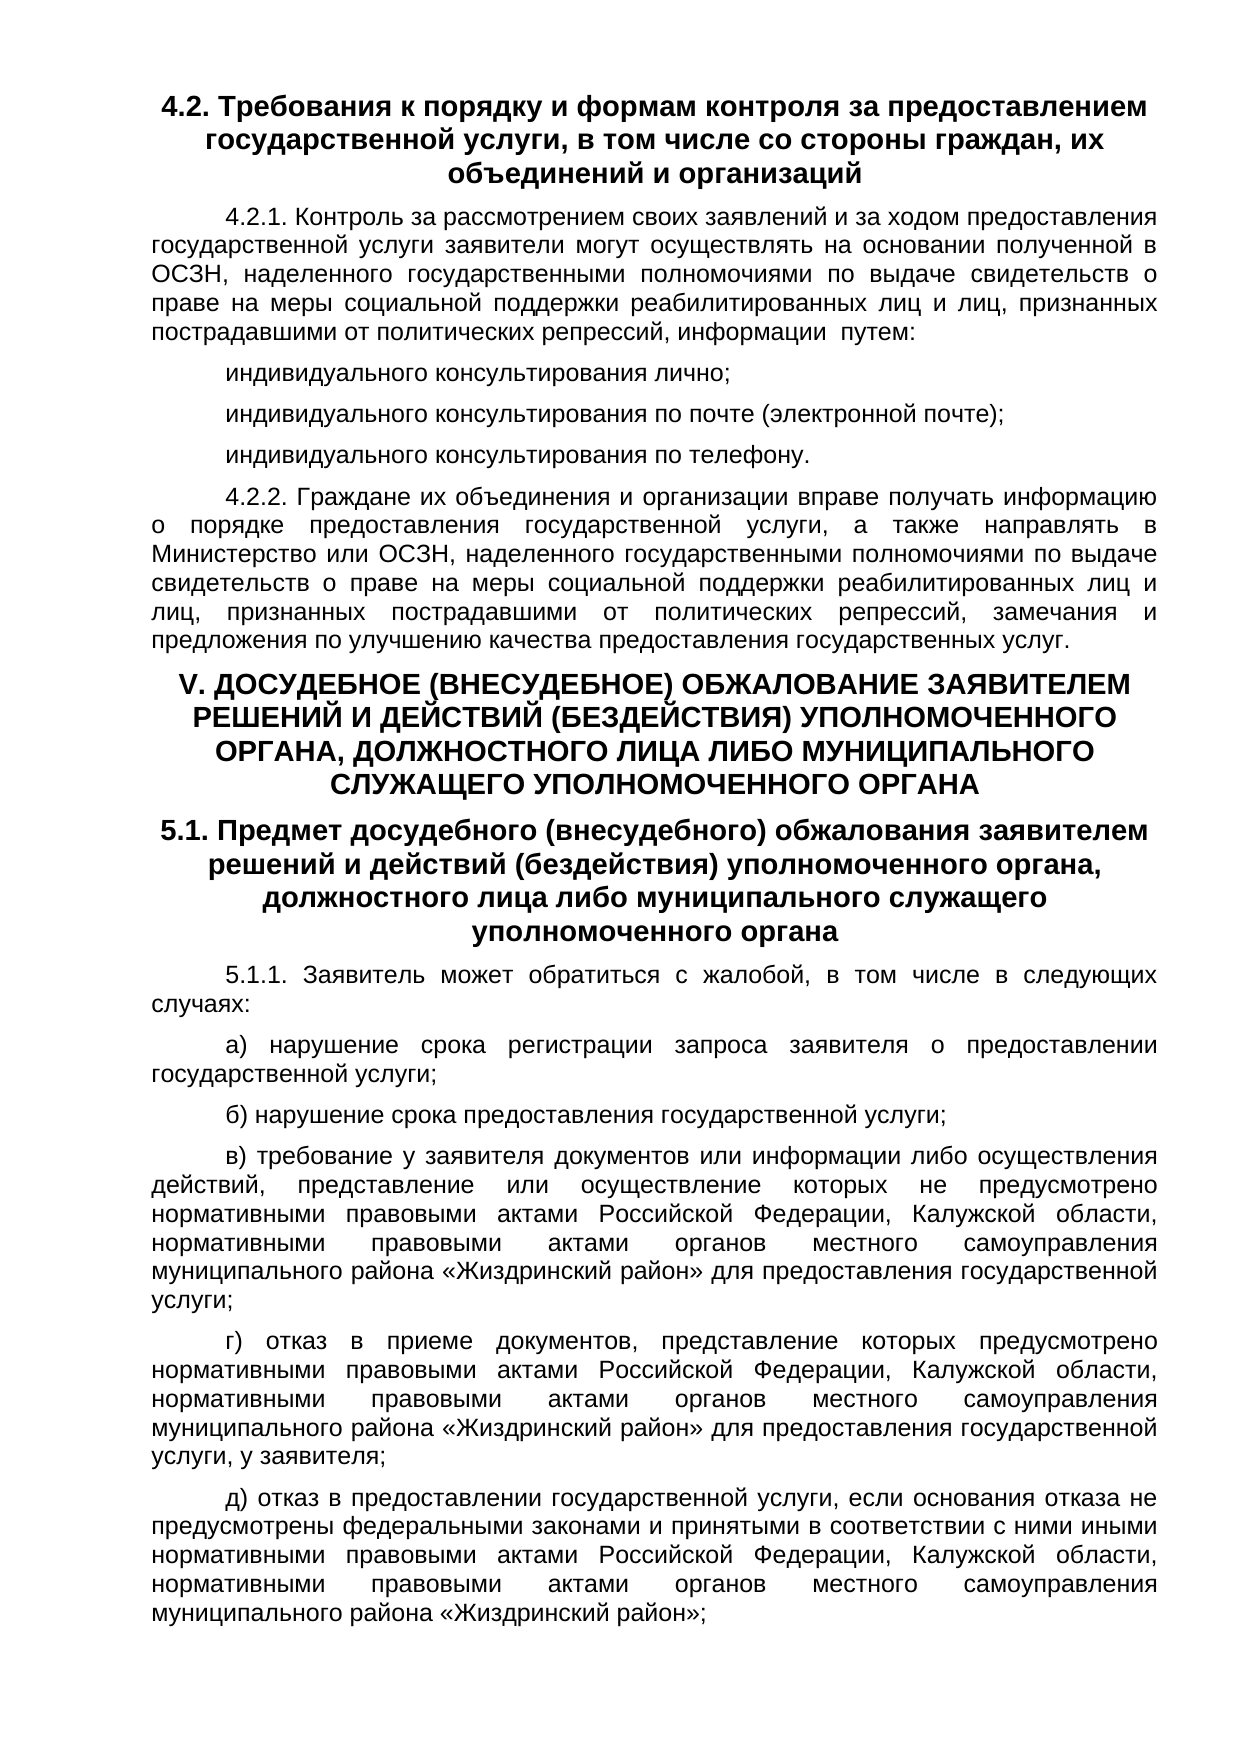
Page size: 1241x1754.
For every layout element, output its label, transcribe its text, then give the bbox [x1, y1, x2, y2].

text д) отказ в предоставлении государственной услуги, если основания отказа не предусмотрены федеральными законами и принятыми в соответствии с ними иными нормативными правовыми актами Российской Федерации, Калужской области, нормативными правовыми актами органов местного самоуправления муниципального района «Жиздринский район»; [151, 1483, 1159, 1626]
text 5.1. Предмет досудебного (внесудебного) обжалования заявителем решений и действий (бездействия) уполномоченного органа, должностного лица либо муниципального служащего уполномоченного органа [151, 813, 1159, 948]
text б) нарушение срока предоставления государственной услуги; [151, 1100, 1159, 1129]
text 4.2. Требования к порядку и формам контроля за предоставлением государственной услуги, в том числе со стороны граждан, их объединений и организаций [151, 89, 1159, 189]
text 4.2.2. Граждане их объединения и организации вправе получать информацию о порядке предоставления государственной услуги, а также направлять в Министерство или ОСЗН, наделенного государственными полномочиями по выдаче свидетельств о праве на меры социальной поддержки реабилитированных лиц и лиц, признанных пострадавшими от политических репрессий, замечания и предложения по улучшению качества предоставления государственных услуг. [151, 482, 1159, 654]
text индивидуального консультирования по почте (электронной почте); [151, 399, 1159, 428]
text 5.1.1. Заявитель может обратиться с жалобой, в том числе в следующих случаях: [151, 960, 1159, 1018]
text а) нарушение срока регистрации запроса заявителя о предоставлении государственной услуги; [151, 1030, 1159, 1088]
text индивидуального консультирования по телефону. [151, 441, 1159, 469]
text V. ДОСУДЕБНОЕ (ВНЕСУДЕБНОЕ) ОБЖАЛОВАНИЕ ЗАЯВИТЕЛЕМ РЕШЕНИЙ И ДЕЙСТВИЙ (БЕЗДЕЙСТВИЯ) УПОЛНОМОЧЕННОГО ОРГАНА, ДОЛЖНОСТНОГО ЛИЦА ЛИБО МУНИЦИПАЛЬНОГО СЛУЖАЩЕГО УПОЛНОМОЧЕННОГО ОРГАНА [151, 667, 1159, 801]
text 4.2.1. Контроль за рассмотрением своих заявлений и за ходом предоставления государственной услуги заявители могут осуществлять на основании полученной в ОСЗН, наделенного государственными полномочиями по выдаче свидетельств о праве на меры социальной поддержки реабилитированных лиц и лиц, признанных пострадавшими от политических репрессий, информации путем: [151, 202, 1159, 346]
text индивидуального консультирования лично; [151, 358, 1159, 387]
text в) требование у заявителя документов или информации либо осуществления действий, представление или осуществление которых не предусмотрено нормативными правовыми актами Российской Федерации, Калужской области, нормативными правовыми актами органов местного самоуправления муниципального района «Жиздринский район» для предоставления государственной услуги; [151, 1141, 1159, 1314]
text г) отказ в приеме документов, представление которых предусмотрено нормативными правовыми актами Российской Федерации, Калужской области, нормативными правовыми актами органов местного самоуправления муниципального района «Жиздринский район» для предоставления государственной услуги, у заявителя; [151, 1326, 1159, 1470]
